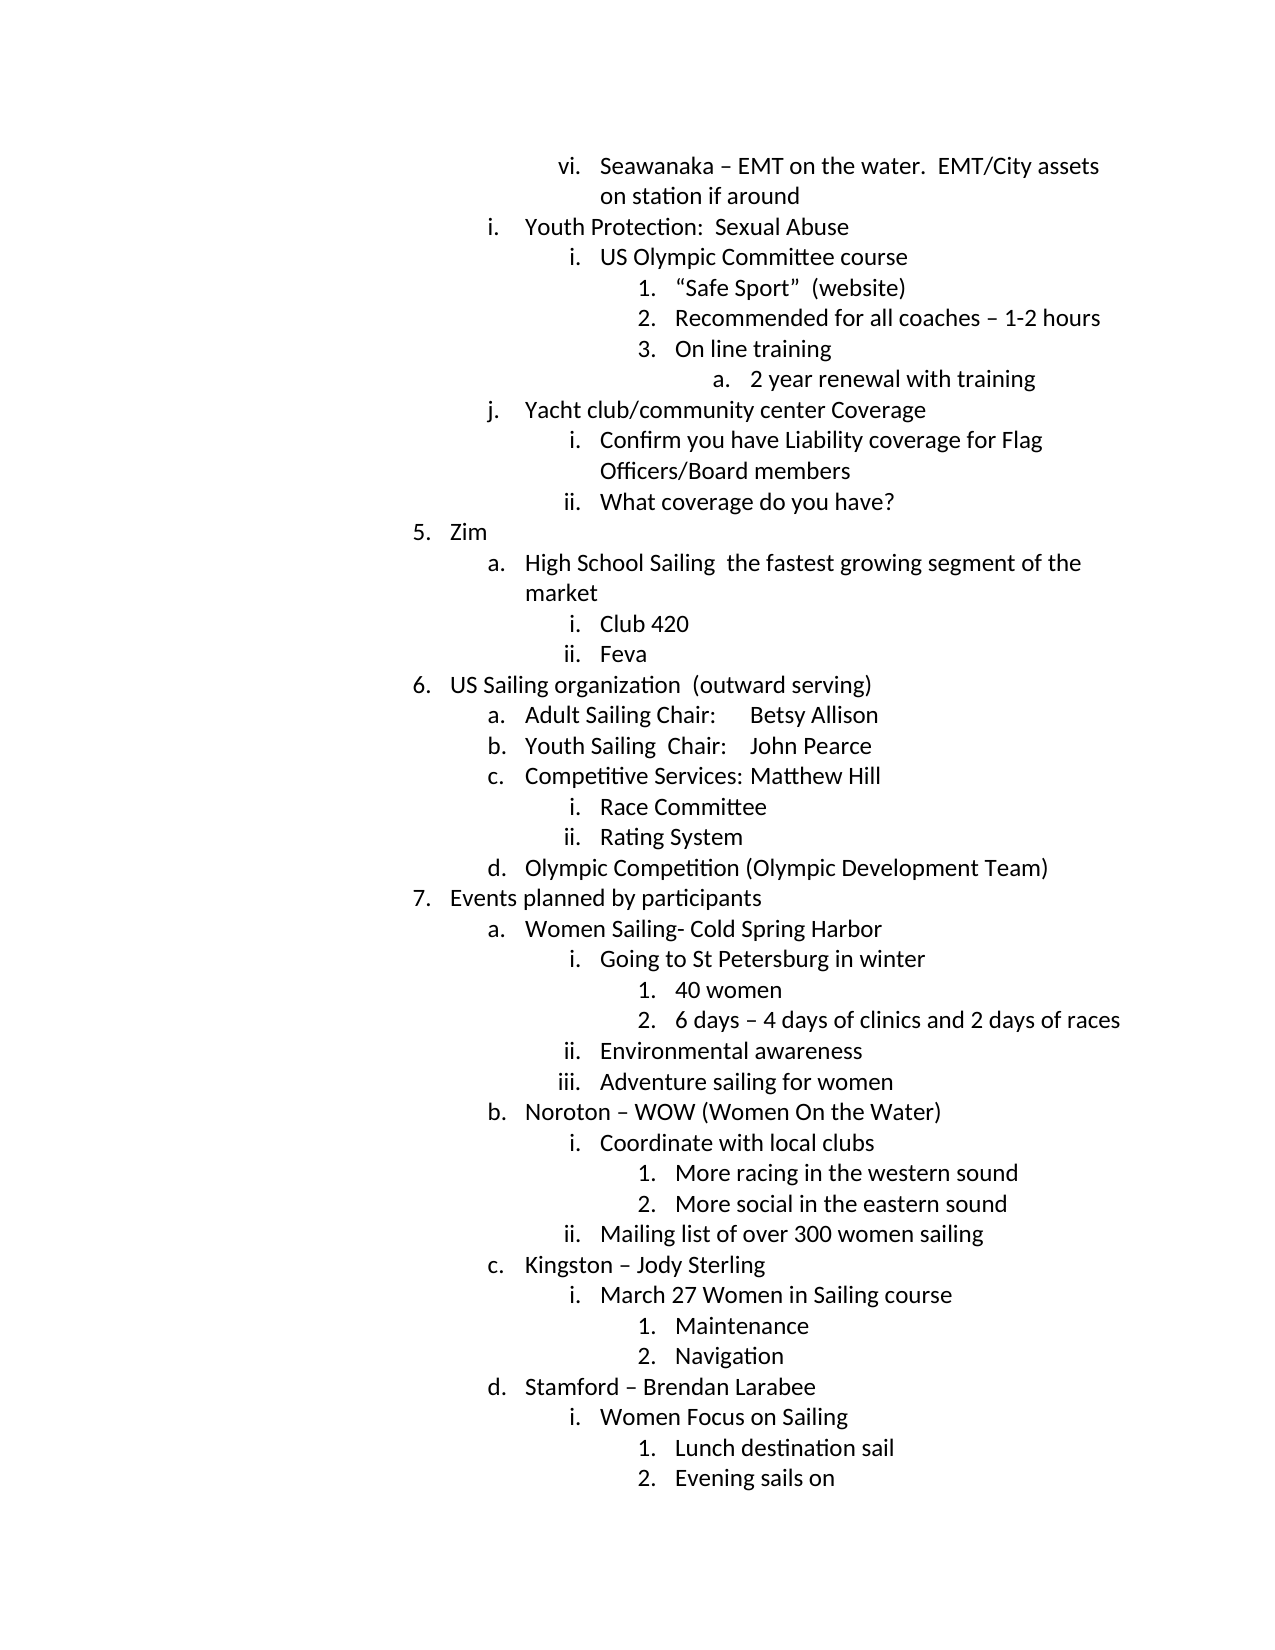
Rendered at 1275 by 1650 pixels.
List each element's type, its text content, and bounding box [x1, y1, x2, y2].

list More racing in the western sound [637, 1157, 1125, 1188]
list Competitive Services: Matthew Hill [487, 760, 1125, 791]
list US Olympic Committee course [581, 242, 1125, 272]
list Olympic Competition (Olympic Development Team) [487, 852, 1125, 882]
list Coordinate with local clubs [581, 1127, 1125, 1157]
list 40 women [637, 974, 1125, 1004]
list Race Committee [581, 791, 1125, 821]
list “Safe Sport” (website) [637, 272, 1125, 303]
list On line training [637, 333, 1125, 364]
list High School Sailing the fastest growing segment of the market [487, 547, 1125, 608]
list Youth Sailing Chair: John Pearce [487, 730, 1125, 760]
list Recommended for all coaches – 1-2 hours [637, 303, 1125, 333]
list 2 year renewal with training [712, 364, 1125, 394]
list Women Focus on Sailing [581, 1401, 1125, 1432]
list Yacht club/community center Coverage [487, 394, 1125, 425]
list Evening sails on [637, 1462, 1125, 1493]
list Adventure sailing for women [581, 1066, 1125, 1096]
list Seawanaka – EMT on the water. EMT/City assets on station if around [581, 150, 1125, 211]
list Going to St Petersburg in winter [581, 943, 1125, 974]
list Maintenance [637, 1310, 1125, 1340]
list Adult Sailing Chair: Betsy Allison [487, 699, 1125, 730]
list Mailing list of over 300 women sailing [581, 1218, 1125, 1249]
list Women Sailing- Cold Spring Harbor [487, 913, 1125, 943]
list 6 days – 4 days of clinics and 2 days of races [637, 1004, 1125, 1035]
list Stamford – Brendan Larabee [487, 1371, 1125, 1401]
list Confirm you have Liability coverage for Flag Officers/Board members [581, 425, 1125, 486]
list Youth Protection: Sexual Abuse [487, 211, 1125, 242]
list Environmental awareness [581, 1035, 1125, 1066]
list March 27 Women in Sailing course [581, 1279, 1125, 1310]
list Noroton – WOW (Women On the Water) [487, 1096, 1125, 1127]
list What coverage do you have? [581, 486, 1125, 516]
list Kingston – Jody Sterling [487, 1249, 1125, 1279]
list Lunch destination sail [637, 1432, 1125, 1462]
list Club 420 [581, 608, 1125, 638]
list US Sailing organization (outward serving) [412, 669, 1125, 699]
list Zim [412, 516, 1125, 547]
list Feva [581, 638, 1125, 669]
list More social in the eastern sound [637, 1188, 1125, 1218]
list Events planned by participants [412, 882, 1125, 913]
list Navigation [637, 1340, 1125, 1371]
list Rating System [581, 821, 1125, 852]
